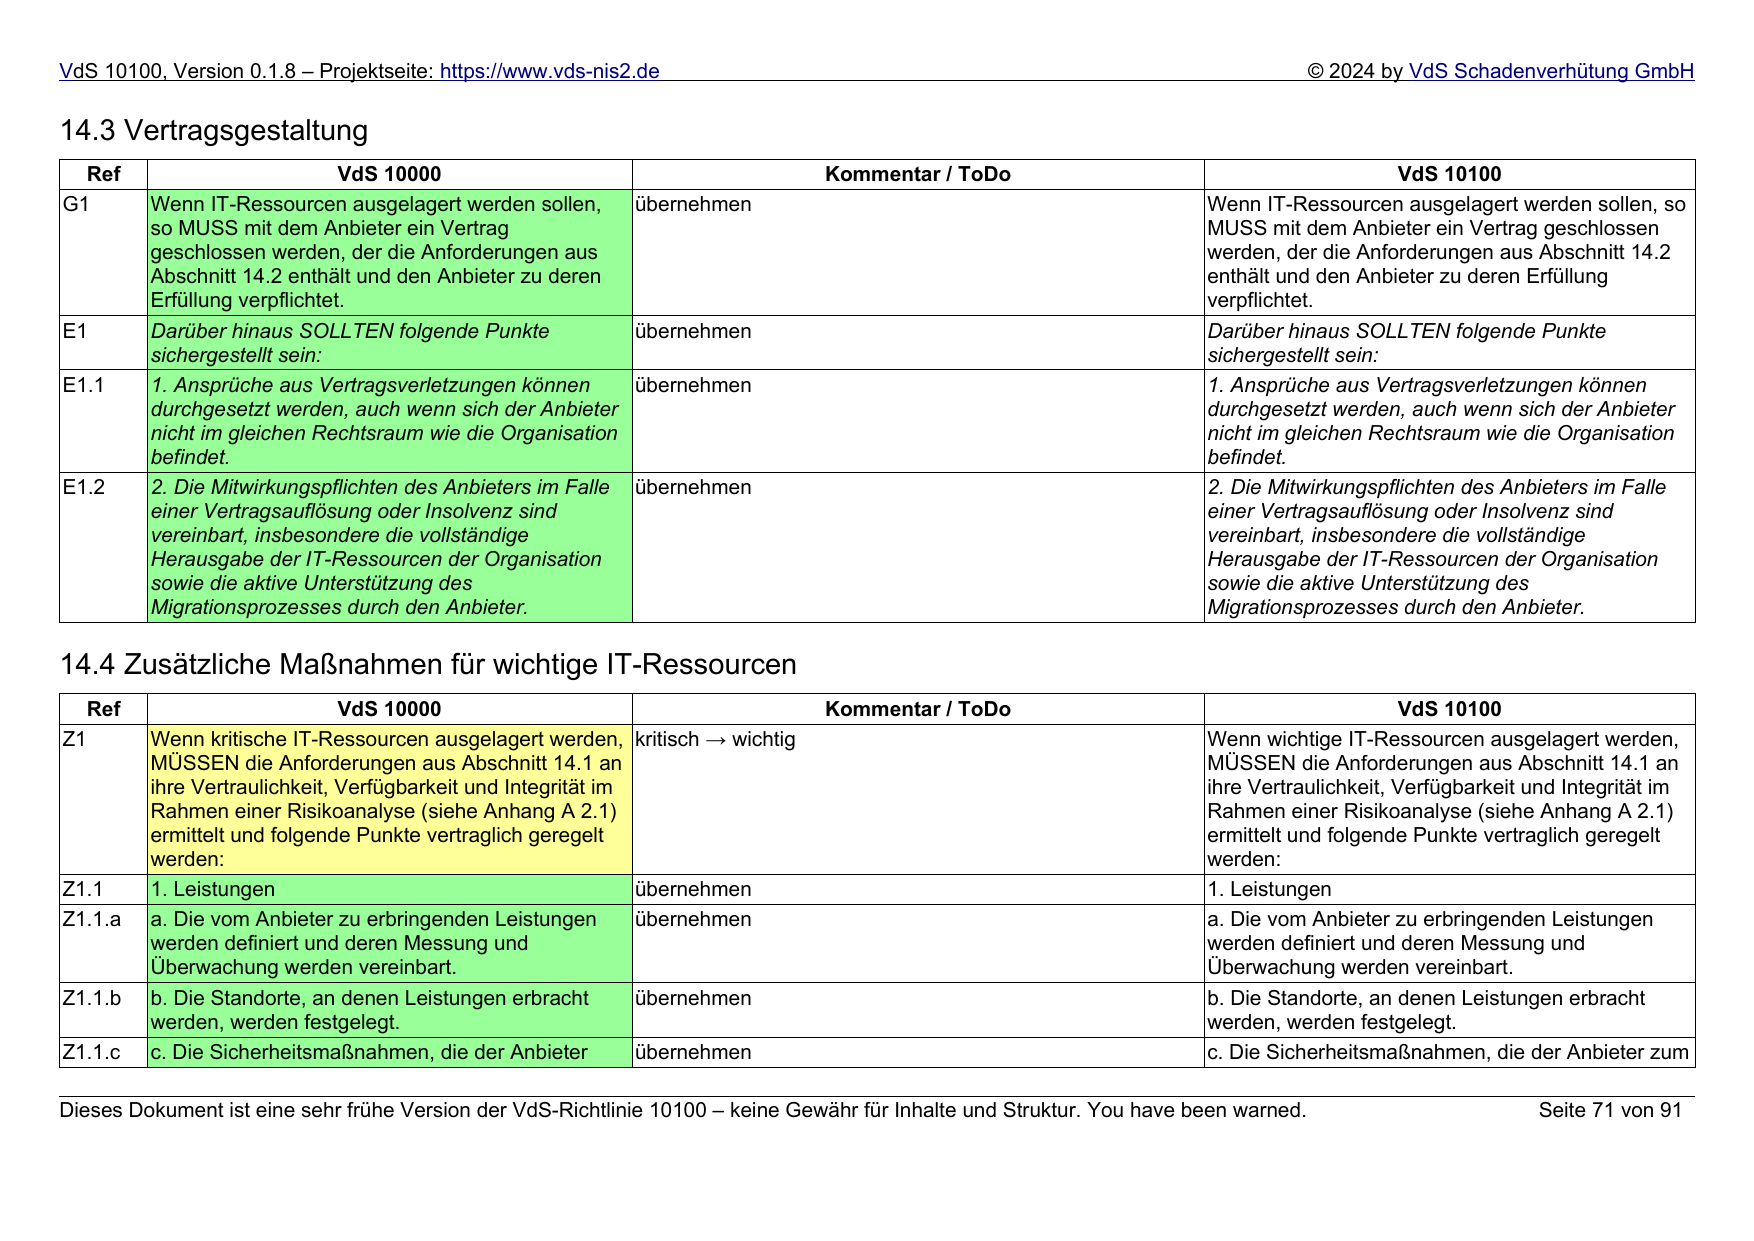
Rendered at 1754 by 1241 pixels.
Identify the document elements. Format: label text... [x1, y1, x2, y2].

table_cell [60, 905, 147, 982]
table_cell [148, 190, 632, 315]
subtitle 14.4 Zusätzliche Maßnahmen für wichtige IT-Ressourcen [59, 647, 1695, 681]
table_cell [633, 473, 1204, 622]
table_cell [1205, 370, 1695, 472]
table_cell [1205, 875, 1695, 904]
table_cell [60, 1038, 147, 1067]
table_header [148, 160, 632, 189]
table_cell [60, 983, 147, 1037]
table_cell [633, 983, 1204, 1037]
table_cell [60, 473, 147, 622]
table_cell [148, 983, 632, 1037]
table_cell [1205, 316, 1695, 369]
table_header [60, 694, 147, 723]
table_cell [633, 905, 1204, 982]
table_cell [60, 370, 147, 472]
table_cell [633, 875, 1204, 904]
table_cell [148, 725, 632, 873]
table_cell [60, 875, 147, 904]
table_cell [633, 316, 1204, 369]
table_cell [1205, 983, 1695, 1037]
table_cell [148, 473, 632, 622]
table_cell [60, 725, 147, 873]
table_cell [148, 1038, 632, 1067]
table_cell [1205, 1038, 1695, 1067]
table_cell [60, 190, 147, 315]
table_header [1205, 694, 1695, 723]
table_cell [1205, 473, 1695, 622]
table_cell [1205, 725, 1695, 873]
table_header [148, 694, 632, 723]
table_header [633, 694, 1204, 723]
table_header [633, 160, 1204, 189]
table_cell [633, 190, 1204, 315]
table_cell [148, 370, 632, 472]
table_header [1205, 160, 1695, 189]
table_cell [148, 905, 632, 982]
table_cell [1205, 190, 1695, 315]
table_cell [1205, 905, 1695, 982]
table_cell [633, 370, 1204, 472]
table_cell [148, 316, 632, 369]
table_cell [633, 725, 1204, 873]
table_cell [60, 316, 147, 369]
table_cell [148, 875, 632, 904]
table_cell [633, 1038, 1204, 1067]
subtitle 14.3 Vertragsgestaltung [59, 112, 1695, 146]
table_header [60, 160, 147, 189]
